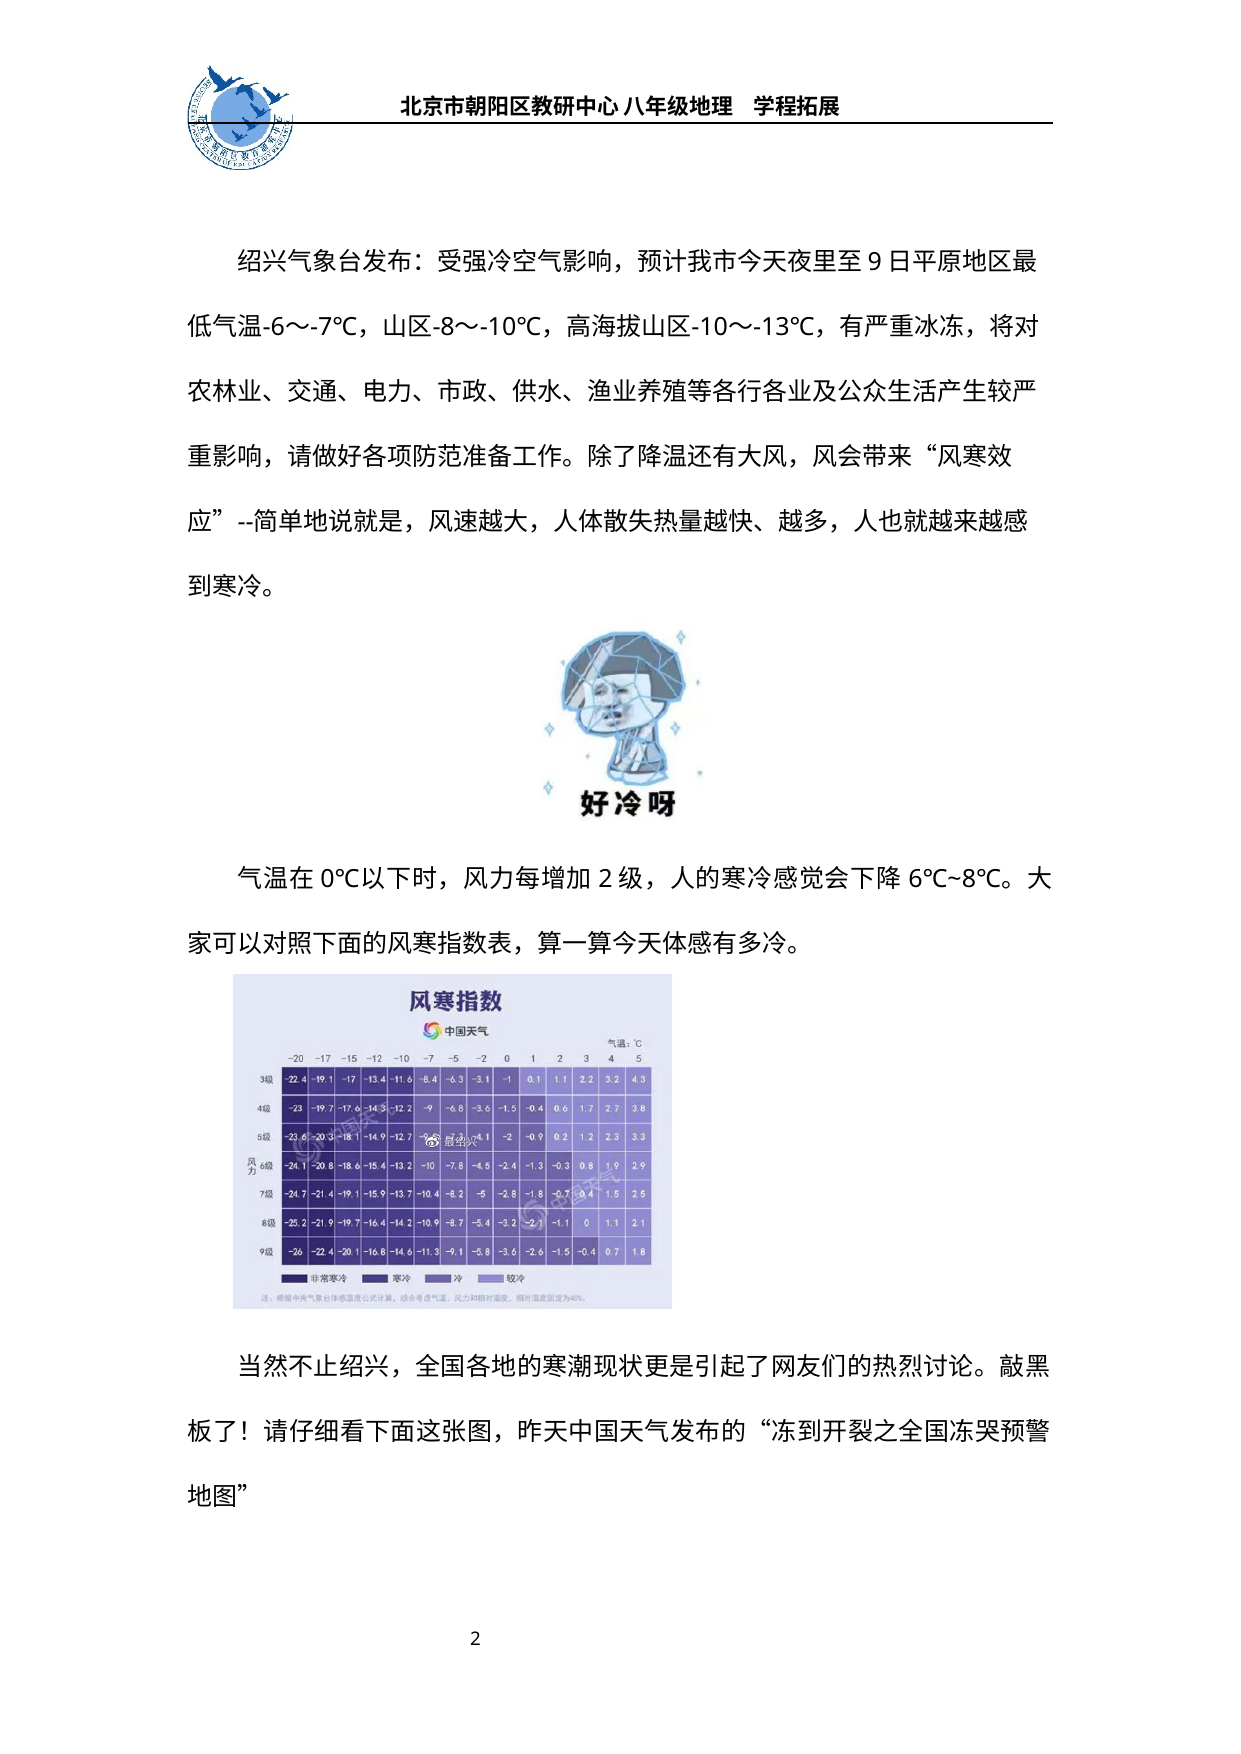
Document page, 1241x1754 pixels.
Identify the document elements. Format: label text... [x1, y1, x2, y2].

picture [187, 65, 293, 170]
text 当然不止绍兴，全国各地的寒潮现状更是引起了网友们的热烈讨论。敲黑板了！请仔细看下面这张图，昨天中国天气发布的“冻到开裂之全国冻哭预警地图” [187, 1332, 1053, 1527]
text 气温在0℃以下时，风力每增加2级，人的寒冷感觉会下降6℃~8℃。大家可以对照下面的风寒指数表，算一算今天体感有多冷。 [187, 844, 1053, 974]
picture [536, 617, 711, 822]
text 绍兴气象台发布：受强冷空气影响，预计我市今天夜里至9日平原地区最低气温-6～-7℃，山区-8～-10℃，高海拔山区-10～-13℃，有严重冰冻，将对农林业、交通、电力、市政、供水、渔业养殖等各行各业及公众生活产生较严重影响，请做好各项防范准备工作。除了降温还有大风，风会带来“风寒效应”--简单地说就是，风速越大，人体散失热量越快、越多，人也就越来越感到寒冷。 [187, 227, 1053, 617]
picture [232, 974, 673, 1309]
